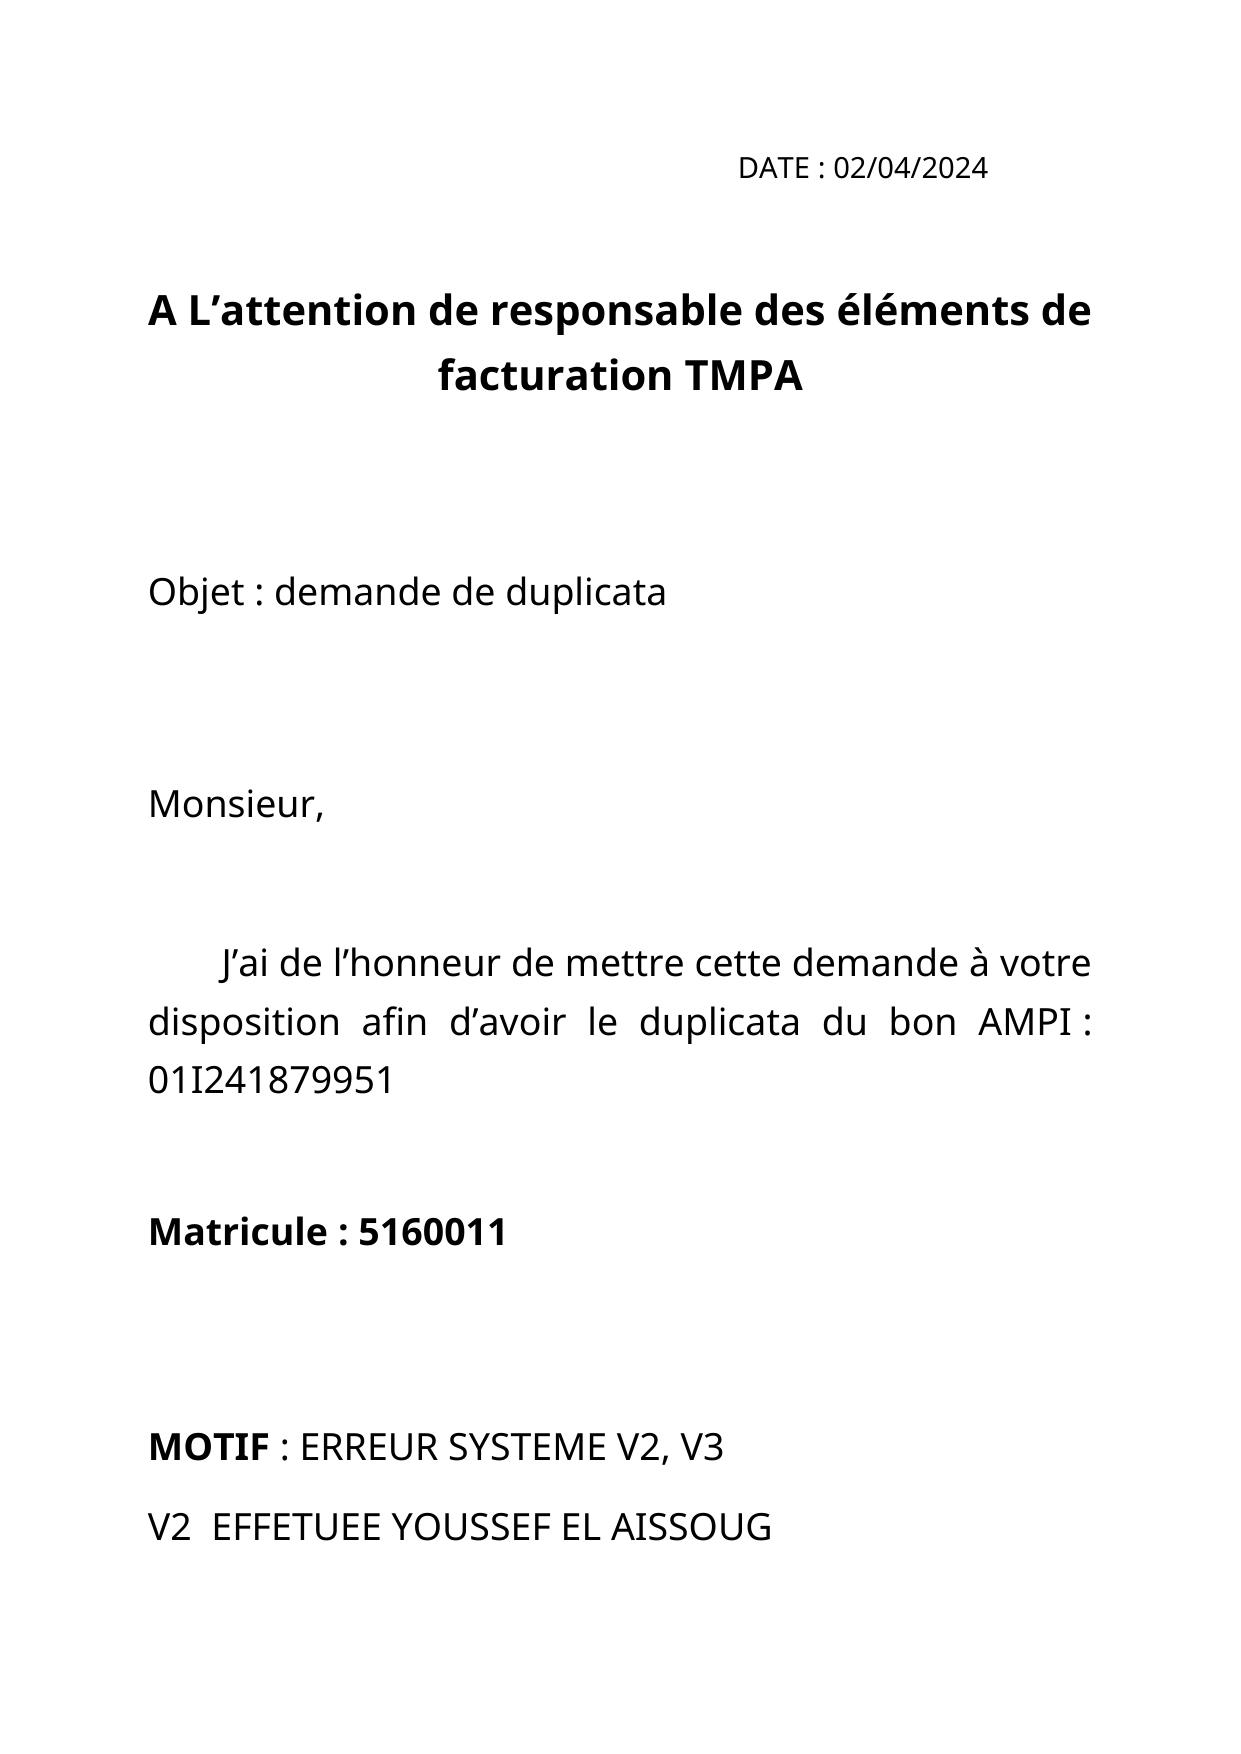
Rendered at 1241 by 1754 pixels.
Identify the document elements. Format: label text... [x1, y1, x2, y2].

text Objet : demande de duplicata [148, 565, 1092, 616]
text A L’attention de responsable des éléments de facturation TMPA [148, 281, 1092, 403]
text J’ai de l’honneur de mettre cette demande à votre disposition afin d’avoir le duplicata du bon AMPI : 01I241879951 [148, 936, 1092, 1104]
text V2 EFFETUEE YOUSSEF EL AISSOUG [148, 1500, 1092, 1551]
text Monsieur, [148, 777, 1092, 828]
text Matricule : 5160011 [148, 1205, 1092, 1256]
text DATE : 02/04/2024 [664, 148, 1092, 187]
text MOTIF : ERREUR SYSTEME V2, V3 [148, 1420, 1092, 1471]
